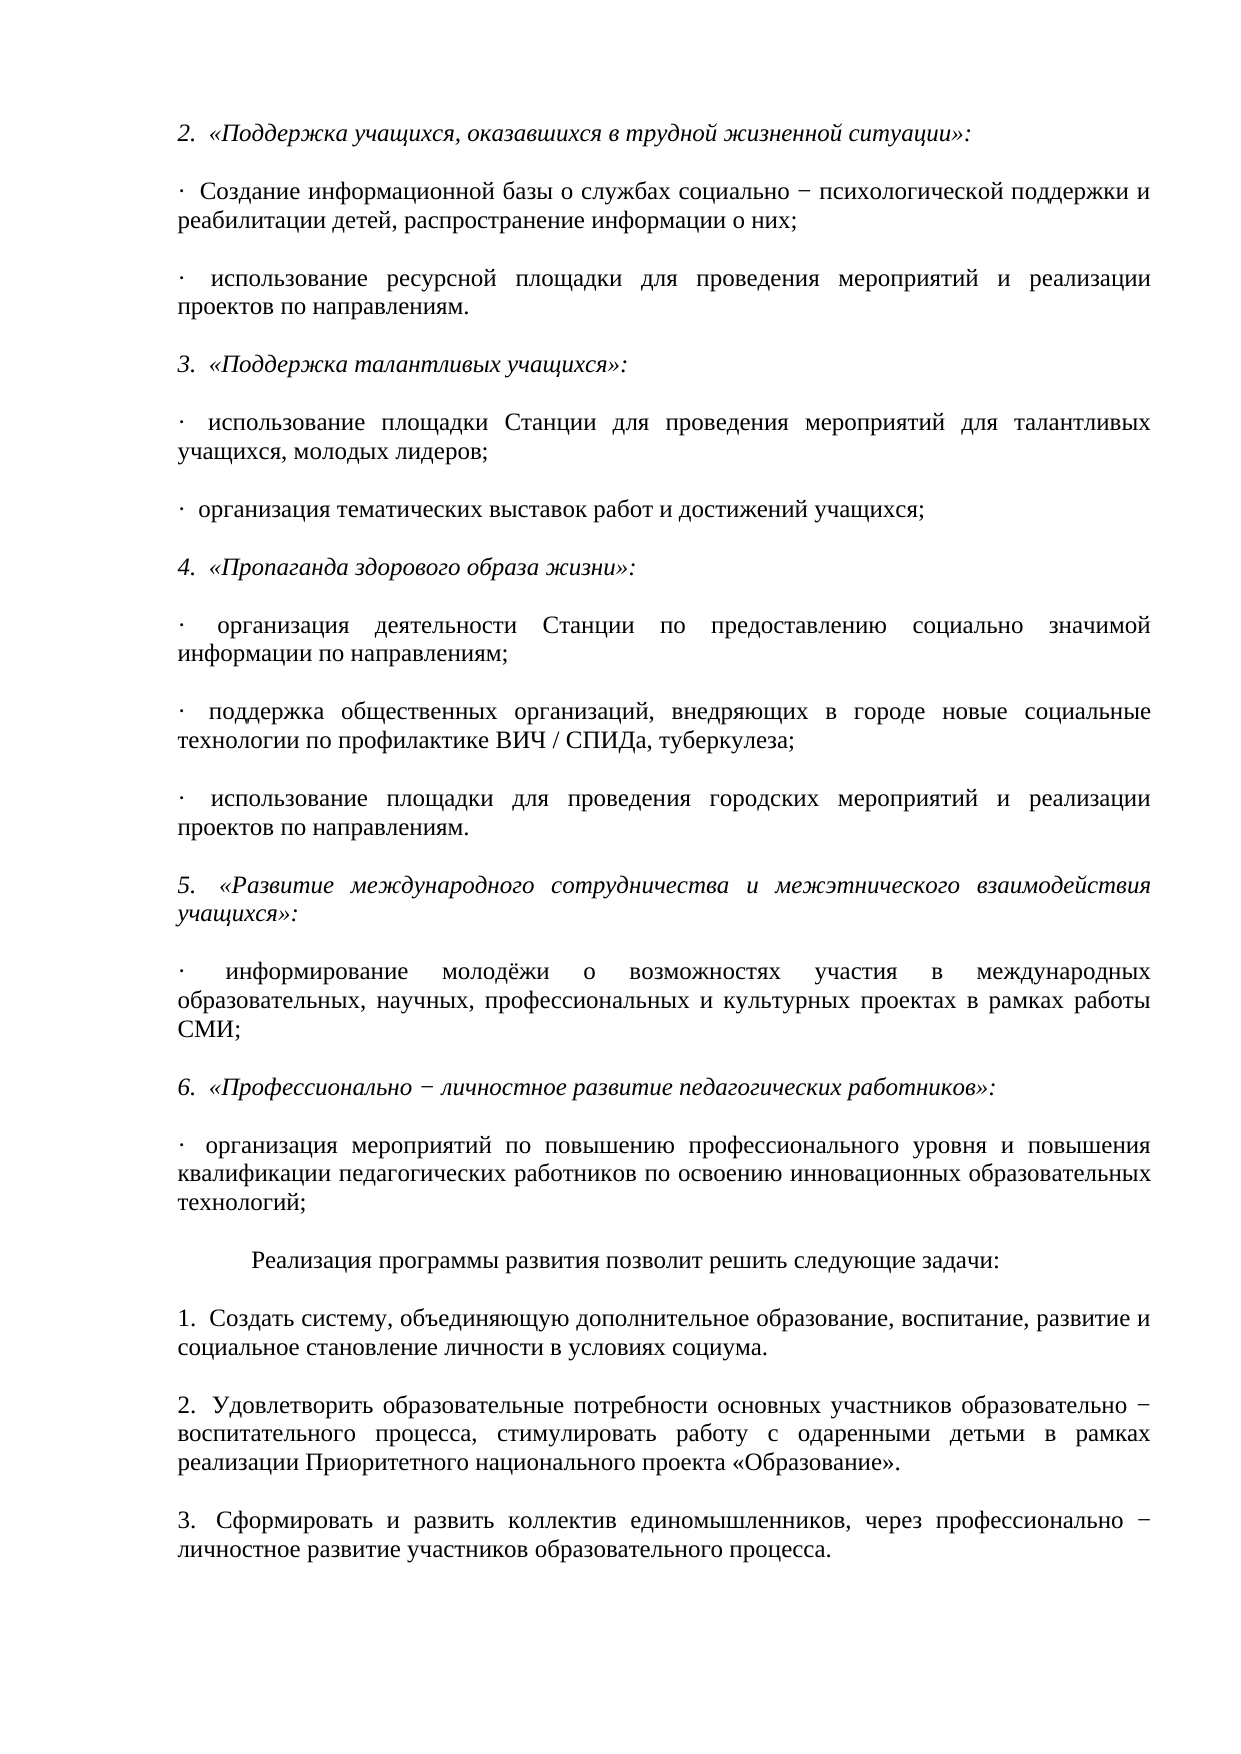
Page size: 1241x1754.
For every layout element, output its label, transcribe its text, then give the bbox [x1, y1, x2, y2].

text · Создание информационной базы о службах социально − психологической поддержки и реабилитации детей, распространение информации о них; [177, 176, 1152, 233]
text · поддержка общественных организаций, внедряющих в городе новые социальные технологии по профилактике ВИЧ / СПИДа, туберкулеза; [177, 696, 1152, 754]
text · организация мероприятий по повышению профессионального уровня и повышения квалификации педагогических работников по освоению инновационных образовательных технологий; [177, 1130, 1152, 1216]
text · использование площадки Станции для проведения мероприятий для талантливых учащихся, молодых лидеров; [177, 407, 1152, 465]
text 3. «Поддержка талантливых учащихся»: [177, 349, 1152, 378]
text · использование площадки для проведения городских мероприятий и реализации проектов по направлениям. [177, 783, 1152, 841]
text · использование ресурсной площадки для проведения мероприятий и реализации проектов по направлениям. [177, 263, 1152, 320]
text · организация деятельности Станции по предоставлению социально значимой информации по направлениям; [177, 610, 1152, 667]
text · организация тематических выставок работ и достижений учащихся; [177, 494, 1152, 523]
text 4. «Пропаганда здорового образа жизни»: [177, 552, 1152, 581]
text 1. Создать систему, объединяющую дополнительное образование, воспитание, развитие и социальное становление личности в условиях социума. [177, 1303, 1152, 1361]
text Реализация программы развития позволит решить следующие задачи: [177, 1245, 1152, 1274]
text · информирование молодёжи о возможностях участия в международных образовательных, научных, профессиональных и культурных проектах в рамках работы СМИ; [177, 956, 1152, 1043]
text 5. «Развитие международного сотрудничества и межэтнического взаимодействия учащихся»: [177, 870, 1152, 927]
text 3. Сформировать и развить коллектив единомышленников, через профессионально − личностное развитие участников образовательного процесса. [177, 1505, 1152, 1563]
text 2. Удовлетворить образовательные потребности основных участников образовательно − воспитательного процесса, стимулировать работу с одаренными детьми в рамках реализации Приоритетного национального проекта «Образование». [177, 1390, 1152, 1476]
text 2. «Поддержка учащихся, оказавшихся в трудной жизненной ситуации»: [177, 118, 1152, 147]
text 6. «Профессионально − личностное развитие педагогических работников»: [177, 1072, 1152, 1101]
